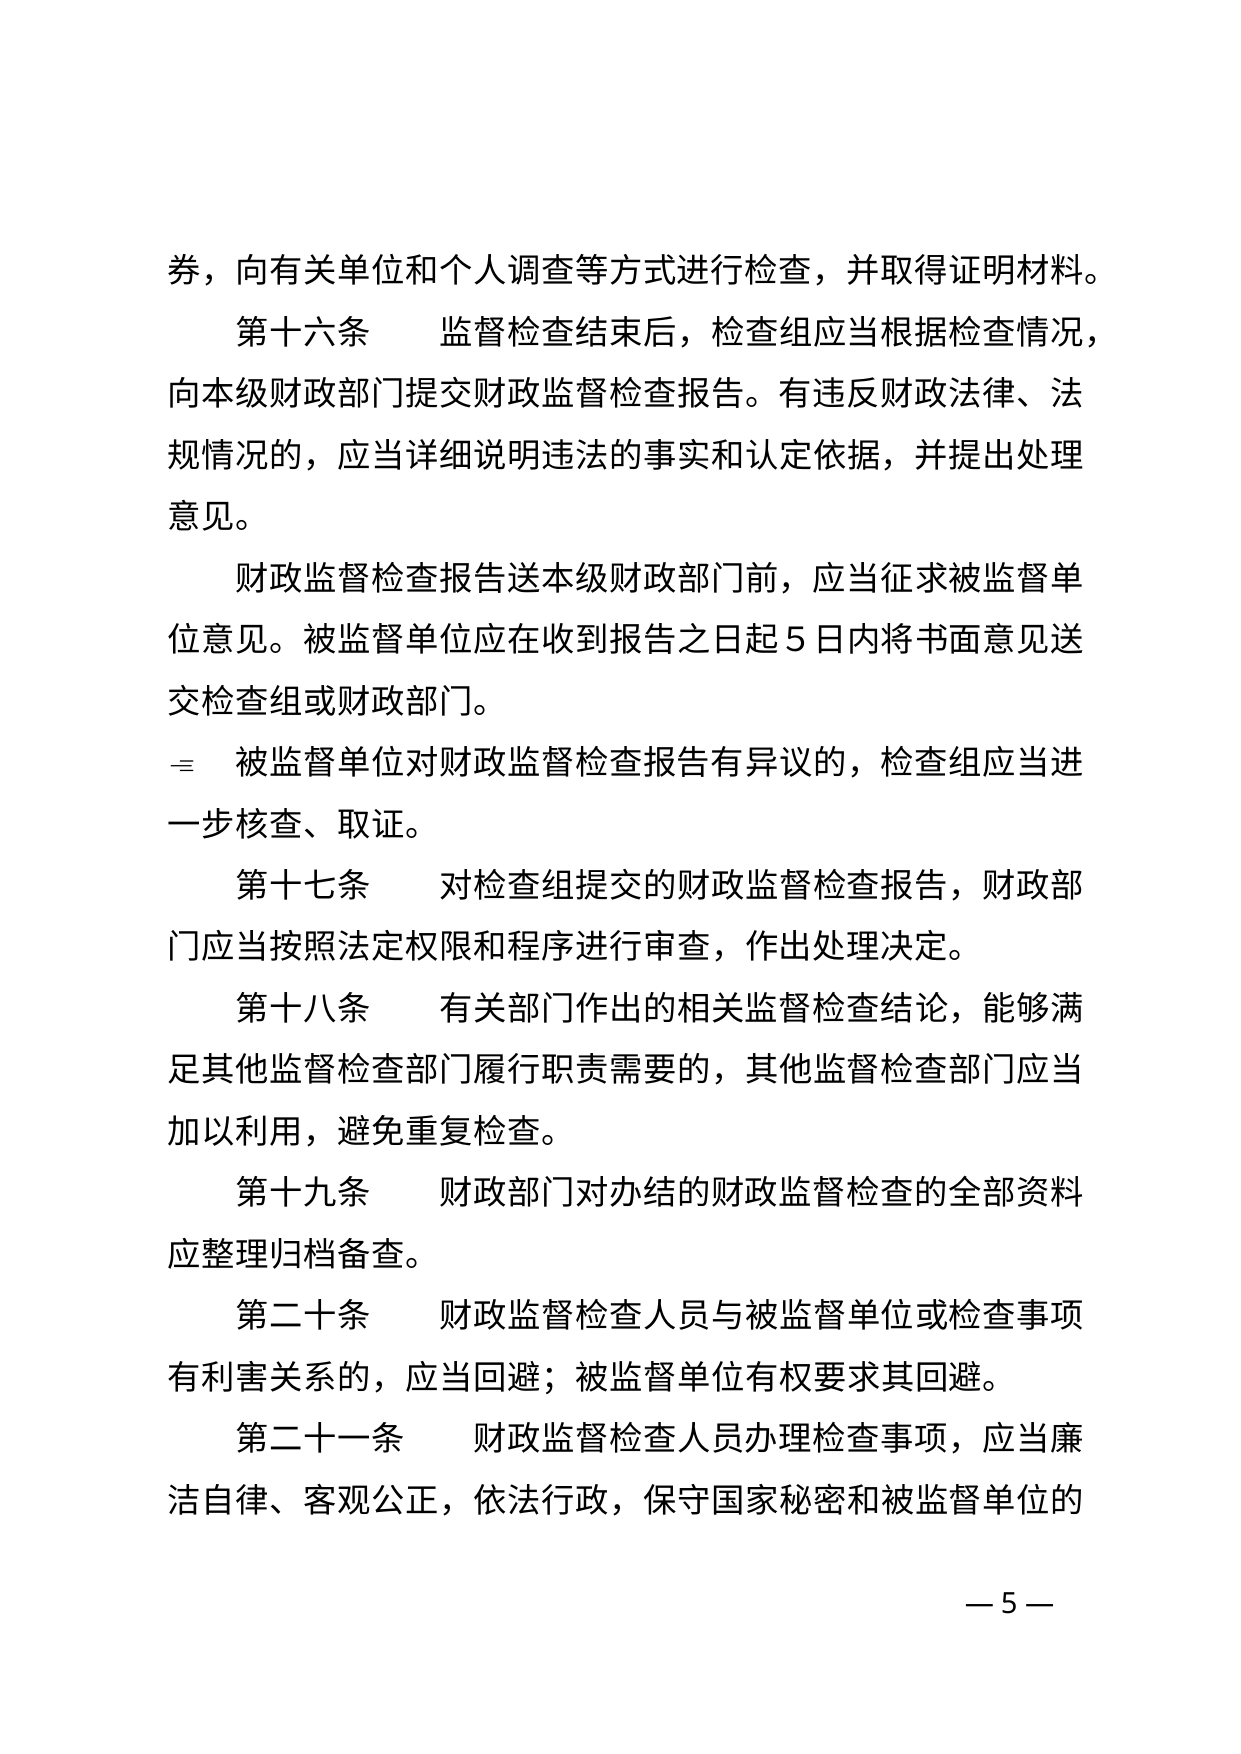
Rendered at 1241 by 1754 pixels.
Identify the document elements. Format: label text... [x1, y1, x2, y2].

text 第十九条 财政部门对办结的财政监督检查的全部资料应整理归档备查。 [168, 1159, 1084, 1282]
text 第十六条 监督检查结束后，检查组应当根据检查情况，向本级财政部门提交财政监督检查报告。有违反财政法律、法规情况的，应当详细说明违法的事实和认定依据，并提出处理意见。 [168, 299, 1084, 545]
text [168, 1405, 1084, 1528]
text 第二十条 财政监督检查人员与被监督单位或检查事项有利害关系的，应当回避；被监督单位有权要求其回避。 [168, 1282, 1084, 1405]
text 第十七条 对检查组提交的财政监督检查报告，财政部门应当按照法定权限和程序进行审查，作出处理决定。 [168, 852, 1084, 975]
text 财政监督检查报告送本级财政部门前，应当征求被监督单位意见。被监督单位应在收到报告之日起５日内将书面意见送交检查组或财政部门。 [168, 545, 1084, 729]
text  被监督单位对财政监督检查报告有异议的，检查组应当进一步核查、取证。 [168, 729, 1084, 852]
text 第十八条 有关部门作出的相关监督检查结论，能够满足其他监督检查部门履行职责需要的，其他监督检查部门应当加以利用，避免重复检查。 [168, 975, 1084, 1159]
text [168, 238, 1084, 299]
